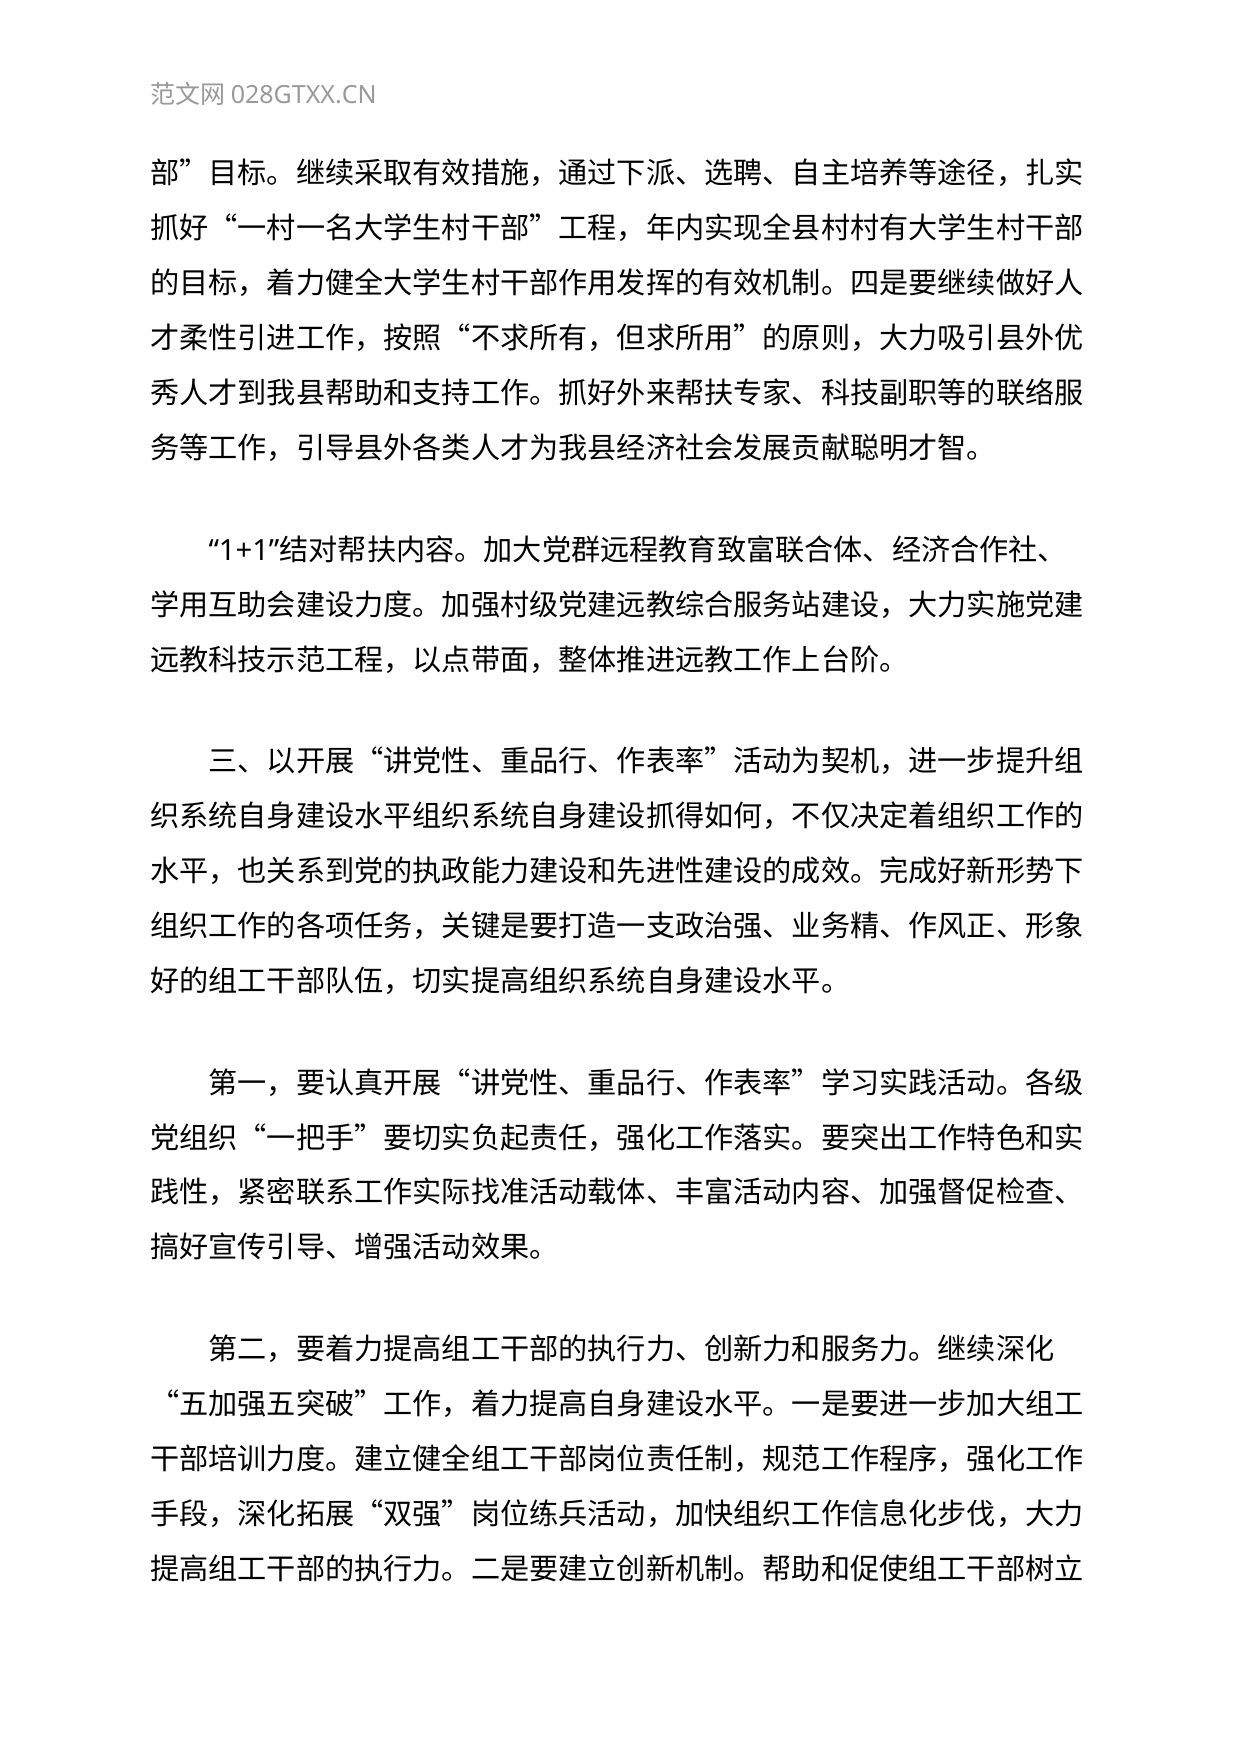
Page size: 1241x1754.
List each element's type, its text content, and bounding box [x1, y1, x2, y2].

text 三、以开展“讲党性、重品行、作表率”活动为契机，进一步提升组织系统自身建设水平组织系统自身建设抓得如何，不仅决定着组织工作的水平，也关系到党的执政能力建设和先进性建设的成效。完成好新形势下组织工作的各项任务，关键是要打造一支政治强、业务精、作风正、形象好的组工干部队伍，切实提高组织系统自身建设水平。 [150, 738, 1090, 1000]
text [150, 150, 1090, 467]
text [150, 1326, 1090, 1588]
text “1+1”结对帮扶内容。加大党群远程教育致富联合体、经济合作社、学用互助会建设力度。加强村级党建远教综合服务站建设，大力实施党建远教科技示范工程，以点带面，整体推进远教工作上台阶。 [150, 526, 1090, 678]
text 第一，要认真开展“讲党性、重品行、作表率”学习实践活动。各级党组织“一把手”要切实负起责任，强化工作落实。要突出工作特色和实践性，紧密联系工作实际找准活动载体、丰富活动内容、加强督促检查、搞好宣传引导、增强活动效果。 [150, 1059, 1090, 1266]
